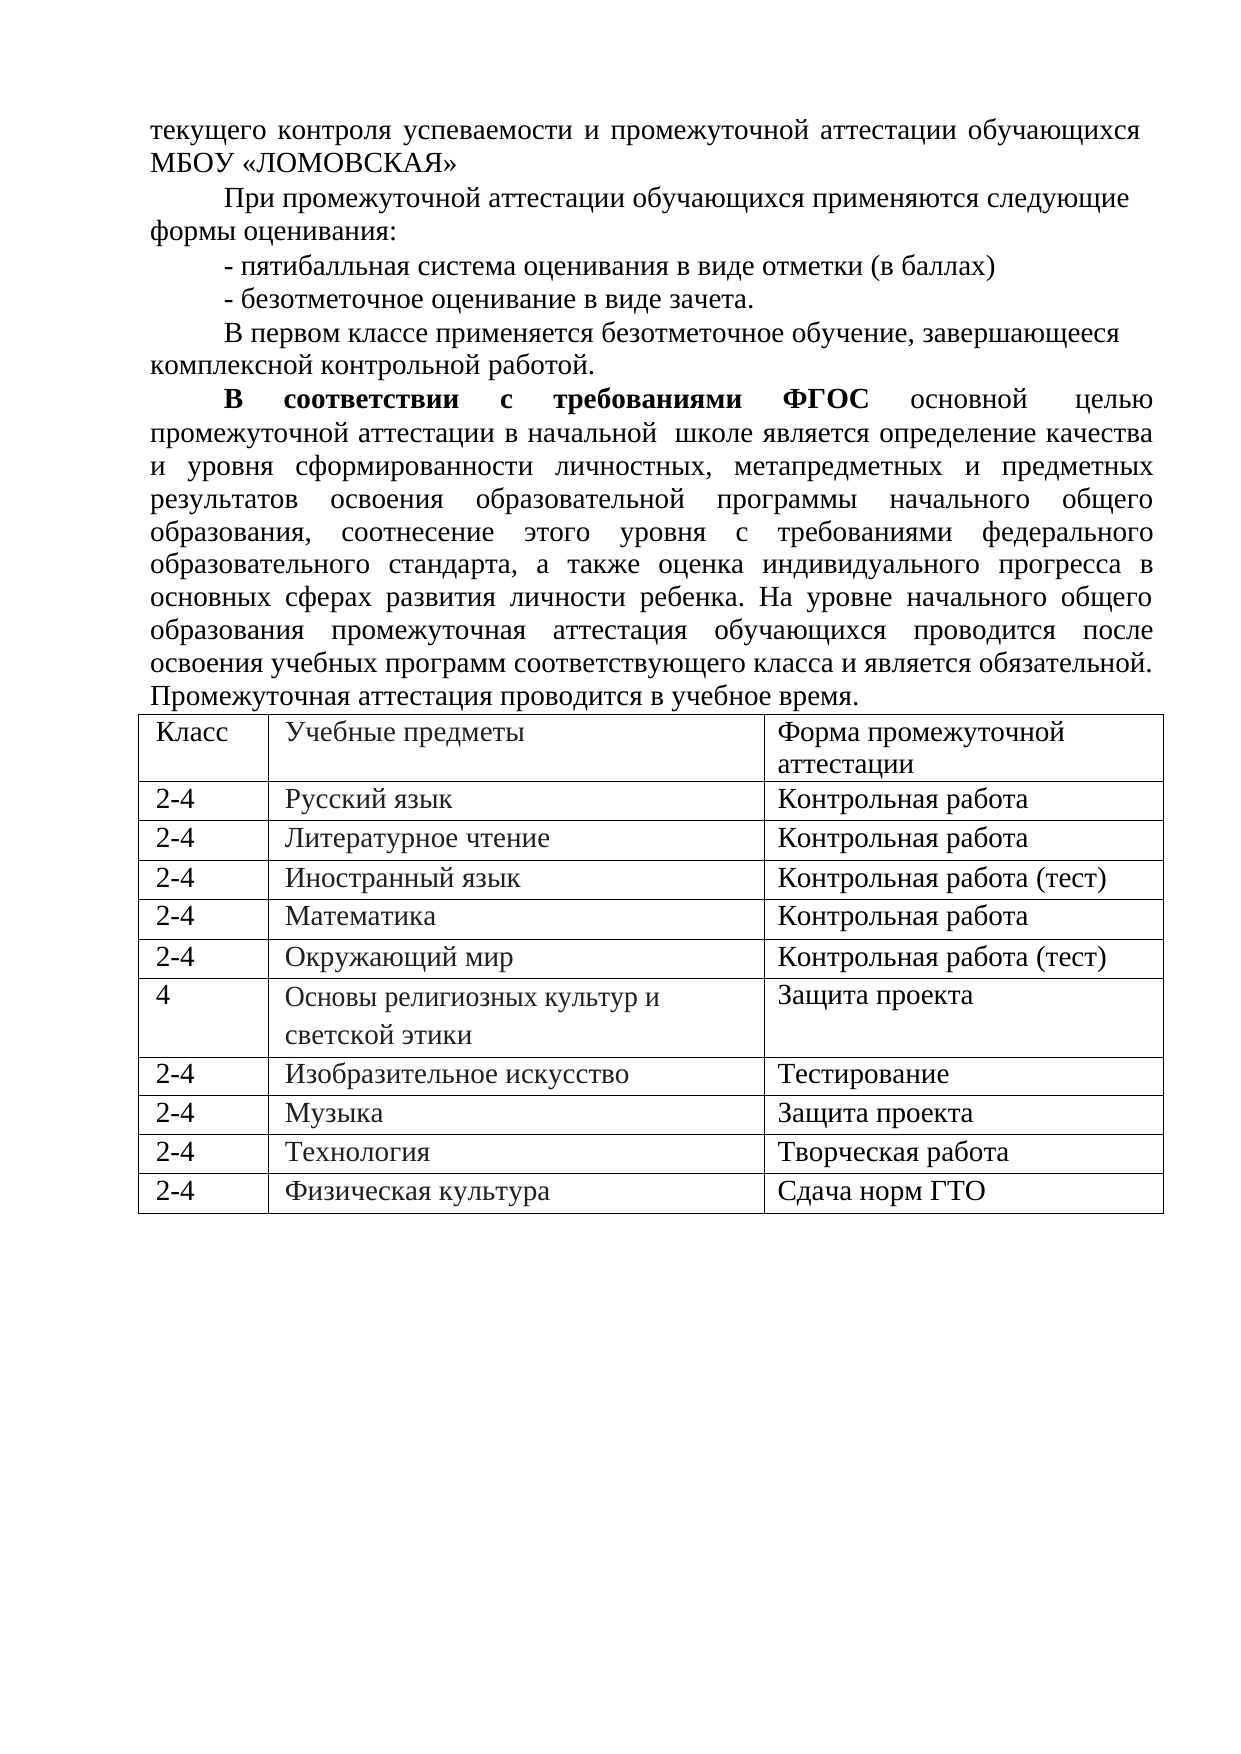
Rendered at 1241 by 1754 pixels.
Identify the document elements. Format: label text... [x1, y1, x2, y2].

table_cell Защита проекта [765, 979, 1163, 1057]
table_cell Контрольная работа (тест) [765, 940, 1163, 978]
table_cell Сдача норм ГТО [765, 1174, 1163, 1212]
table_cell Защита проекта [765, 1096, 1163, 1134]
table_header Класс [139, 715, 268, 781]
table_cell Физическая культура [269, 1174, 764, 1212]
table_header Учебные предметы [269, 715, 764, 781]
table_cell 2-4 [139, 1174, 268, 1212]
table_cell Контрольная работа [765, 821, 1163, 860]
table_cell Окружающий мир [269, 940, 764, 978]
list пятибалльная система оценивания в виде отметки (в баллах) [223, 248, 1188, 282]
table_cell 2-4 [139, 900, 268, 939]
text При промежуточной аттестации обучающихся применяются следующие формы оценивания: [150, 181, 1188, 247]
table_cell 2-4 [139, 821, 268, 860]
table_cell Контрольная работа [765, 782, 1163, 820]
table_cell Русский язык [269, 782, 764, 820]
list безотметочное оценивание в виде зачета. [223, 282, 1188, 316]
table_cell 2-4 [139, 861, 268, 898]
table_header Форма промежуточной аттестации [765, 715, 1163, 781]
table_cell Контрольная работа (тест) [765, 861, 1163, 898]
table_cell Изобразительное искусство [269, 1058, 764, 1095]
text В первом классе применяется безотметочное обучение, завершающееся комплексной контрольной работой. [150, 317, 1188, 381]
text текущего контроля успеваемости и промежуточной аттестации обучающихся МБОУ «ЛОМОВСКАЯ» [150, 113, 1188, 179]
table_cell 2-4 [139, 940, 268, 978]
table_cell Творческая работа [765, 1135, 1163, 1173]
table_cell Технология [269, 1135, 764, 1173]
table_cell Основы религиозных культур и светской этики [269, 979, 764, 1057]
table_cell 2-4 [139, 1058, 268, 1095]
table_cell Тестирование [765, 1058, 1163, 1095]
table_cell Литературное чтение [269, 821, 764, 860]
table_cell Математика [269, 900, 764, 939]
table_cell Музыка [269, 1096, 764, 1134]
table_cell 2-4 [139, 1135, 268, 1173]
table_cell Иностранный язык [269, 861, 764, 898]
table_cell 4 [139, 979, 268, 1057]
table_cell 2-4 [139, 782, 268, 820]
table_cell 2-4 [139, 1096, 268, 1134]
table_cell Контрольная работа [765, 900, 1163, 939]
text В соответствии с требованиями ФГОС основной целью промежуточной аттестации в начальной школе является определение качества и уровня сформированности личностных, метапредметных и предметных результатов освоения образовательной программы начального общего образования, соотнесение этого уровня с требованиями федерального образовательного стандарта, а также оценка индивидуального прогресса в основных сферах развития личности ребенка. На уровне начального общего образования промежуточная аттестация обучающихся проводится после освоения учебных программ соответствующего класса и является обязательной. Промежуточная аттестация проводится в учебное время. [150, 383, 1153, 712]
